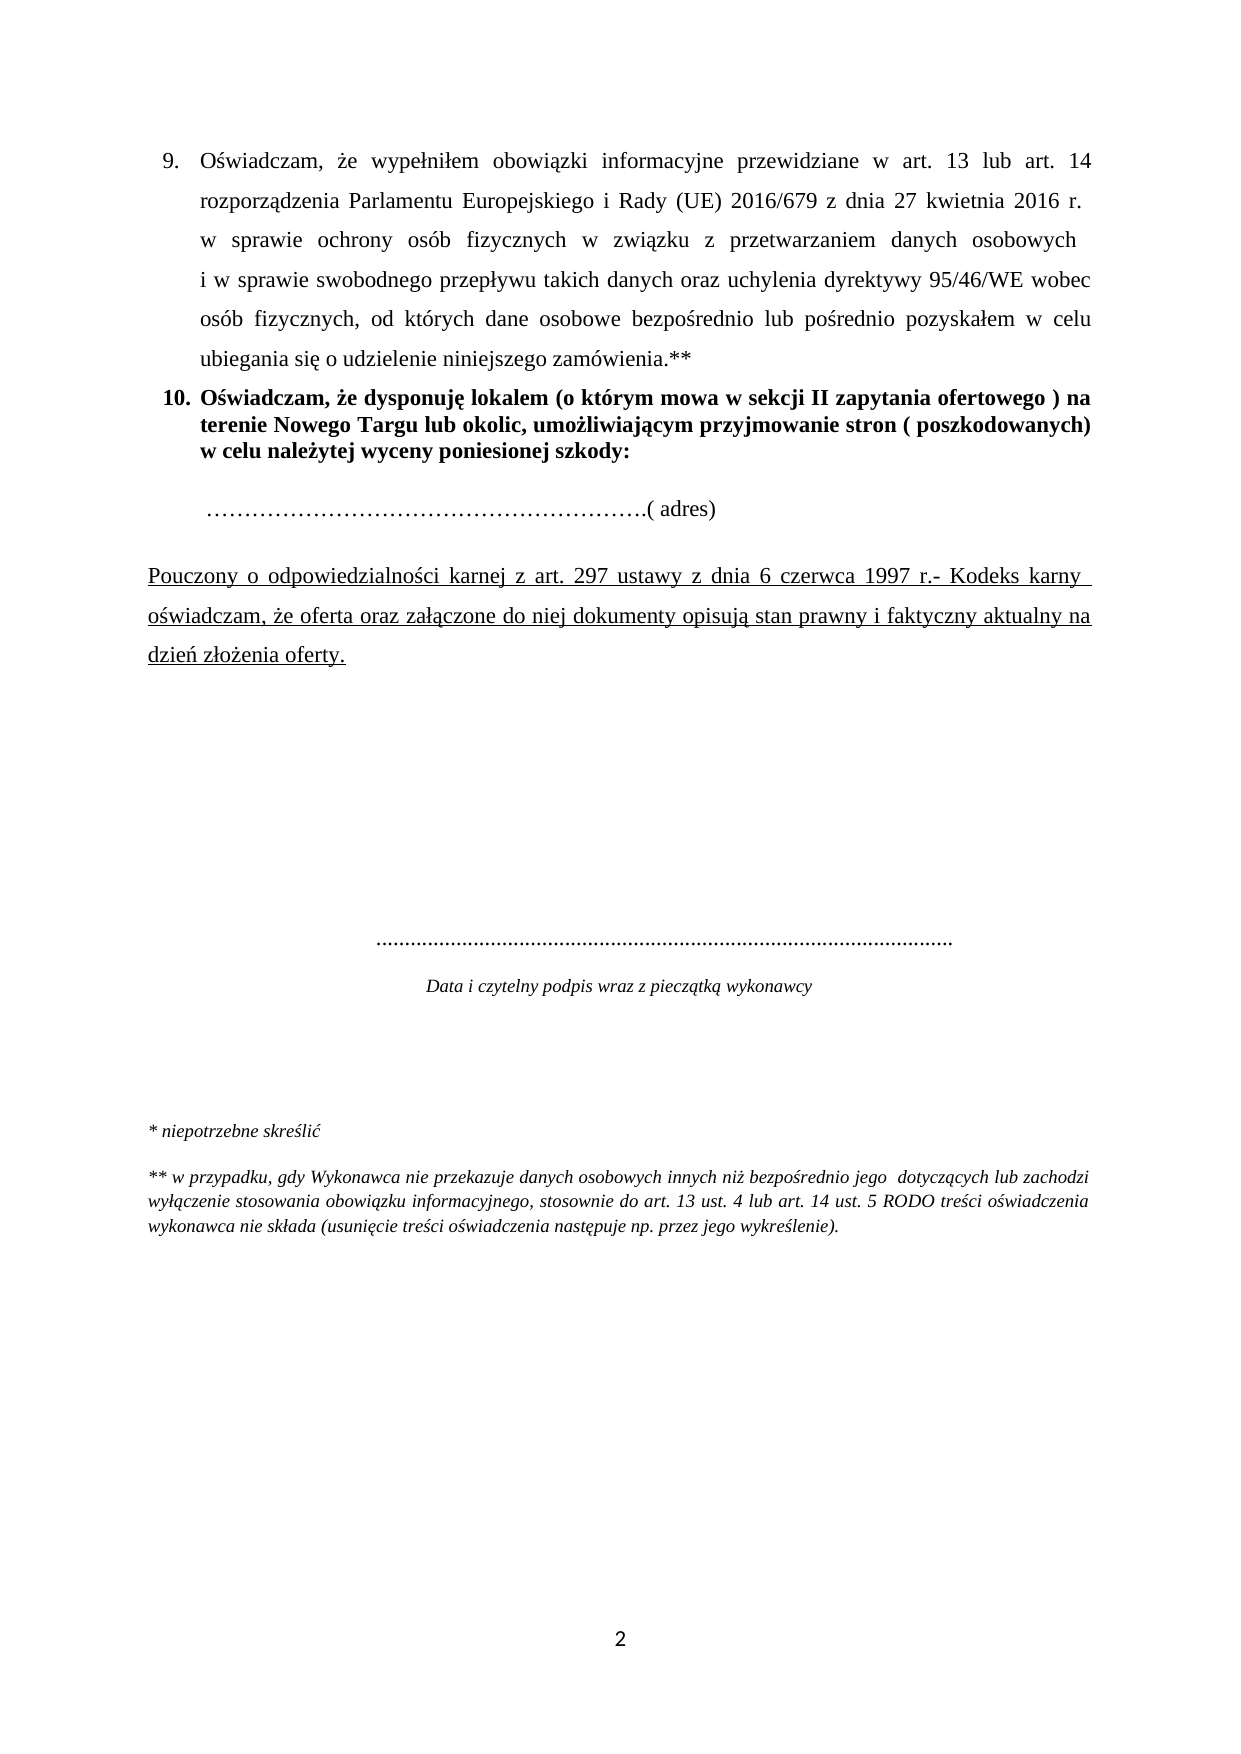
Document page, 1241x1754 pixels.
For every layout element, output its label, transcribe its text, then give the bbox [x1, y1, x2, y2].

list Oświadczam, że wypełniłem obowiązki informacyjne przewidziane w art. 13 lub art. 14 rozporządzenia Parlamentu Europejskiego i Rady (UE) 2016/679 z dnia 27 kwietnia 2016 r. w sprawie ochrony osób fizycznych w związku z przetwarzaniem danych osobowych i w sprawie swobodnego przepływu takich danych oraz uchylenia dyrektywy 95/46/WE wobec osób fizycznych, od których dane osobowe bezpośrednio lub pośrednio pozyskałem w celu ubiegania się o udzielenie niniejszego zamówienia.** [162, 148, 1093, 371]
text * niepotrzebne skreślić [148, 1120, 1093, 1141]
list Oświadczam, że dysponuję lokalem (o którym mowa w sekcji II zapytania ofertowego ) na terenie Nowego Targu lub okolic, umożliwiającym przyjmowanie stron ( poszkodowanych) w celu należytej wyceny poniesionej szkody: [162, 384, 1093, 463]
text ………………………………………………….( adres) [200, 495, 1093, 521]
text Data i czytelny podpis wraz z pieczątką wykonawcy [148, 975, 1093, 997]
text Pouczony o odpowiedzialności karnej z art. 297 ustawy z dnia 6 czerwca 1997 r.- Kodeks karny oświadczam, że oferta oraz załączone do niej dokumenty opisują stan prawny i faktyczny aktualny na dzień złożenia oferty. [148, 562, 1093, 668]
text ..................................................................................................... [148, 924, 1093, 951]
text ** w przypadku, gdy Wykonawca nie przekazuje danych osobowych innych niż bezpośrednio jego dotyczących lub zachodzi wyłączenie stosowania obowiązku informacyjnego, stosownie do art. 13 ust. 4 lub art. 14 ust. 5 RODO treści oświadczenia wykonawca nie składa (usunięcie treści oświadczenia następuje np. przez jego wykreślenie). [148, 1166, 1093, 1237]
